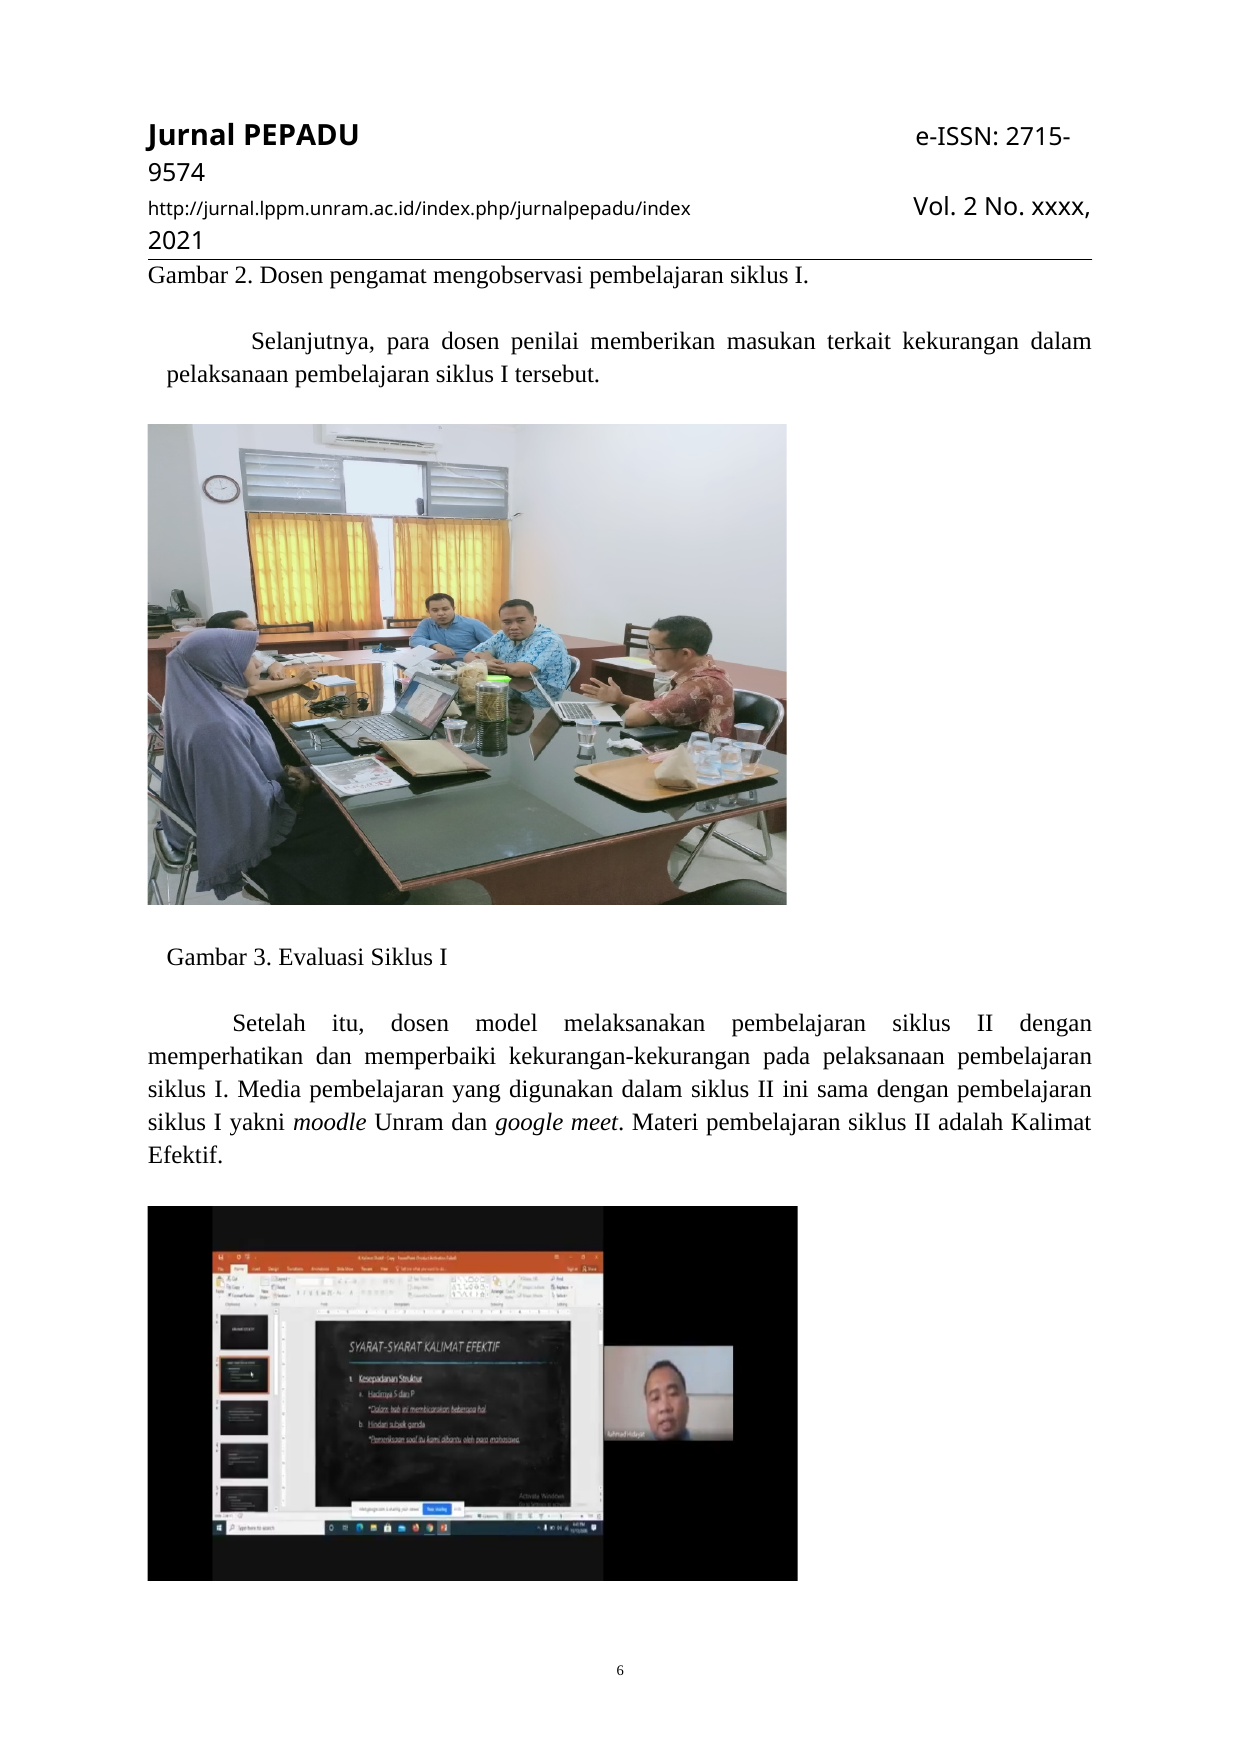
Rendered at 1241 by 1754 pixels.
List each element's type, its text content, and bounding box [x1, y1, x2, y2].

picture [147, 424, 787, 905]
text Gambar 2. Dosen pengamat mengobservasi pembelajaran siklus I. [148, 260, 1092, 288]
picture [147, 1206, 798, 1581]
text Setelah itu, dosen model melaksanakan pembelajaran siklus II dengan memperhatikan dan memperbaiki kekurangan-kekurangan pada pelaksanaan pembelajaran siklus I. Media pembelajaran yang digunakan dalam siklus II ini sama dengan pembelajaran siklus I yakni moodle Unram dan google meet. Materi pembelajaran siklus II adalah Kalimat Efektif. [148, 1008, 1092, 1169]
text Gambar 3. Evaluasi Siklus I [166, 942, 1092, 971]
text Selanjutnya, para dosen penilai memberikan masukan terkait kekurangan dalam pelaksanaan pembelajaran siklus I tersebut. [166, 326, 1092, 387]
